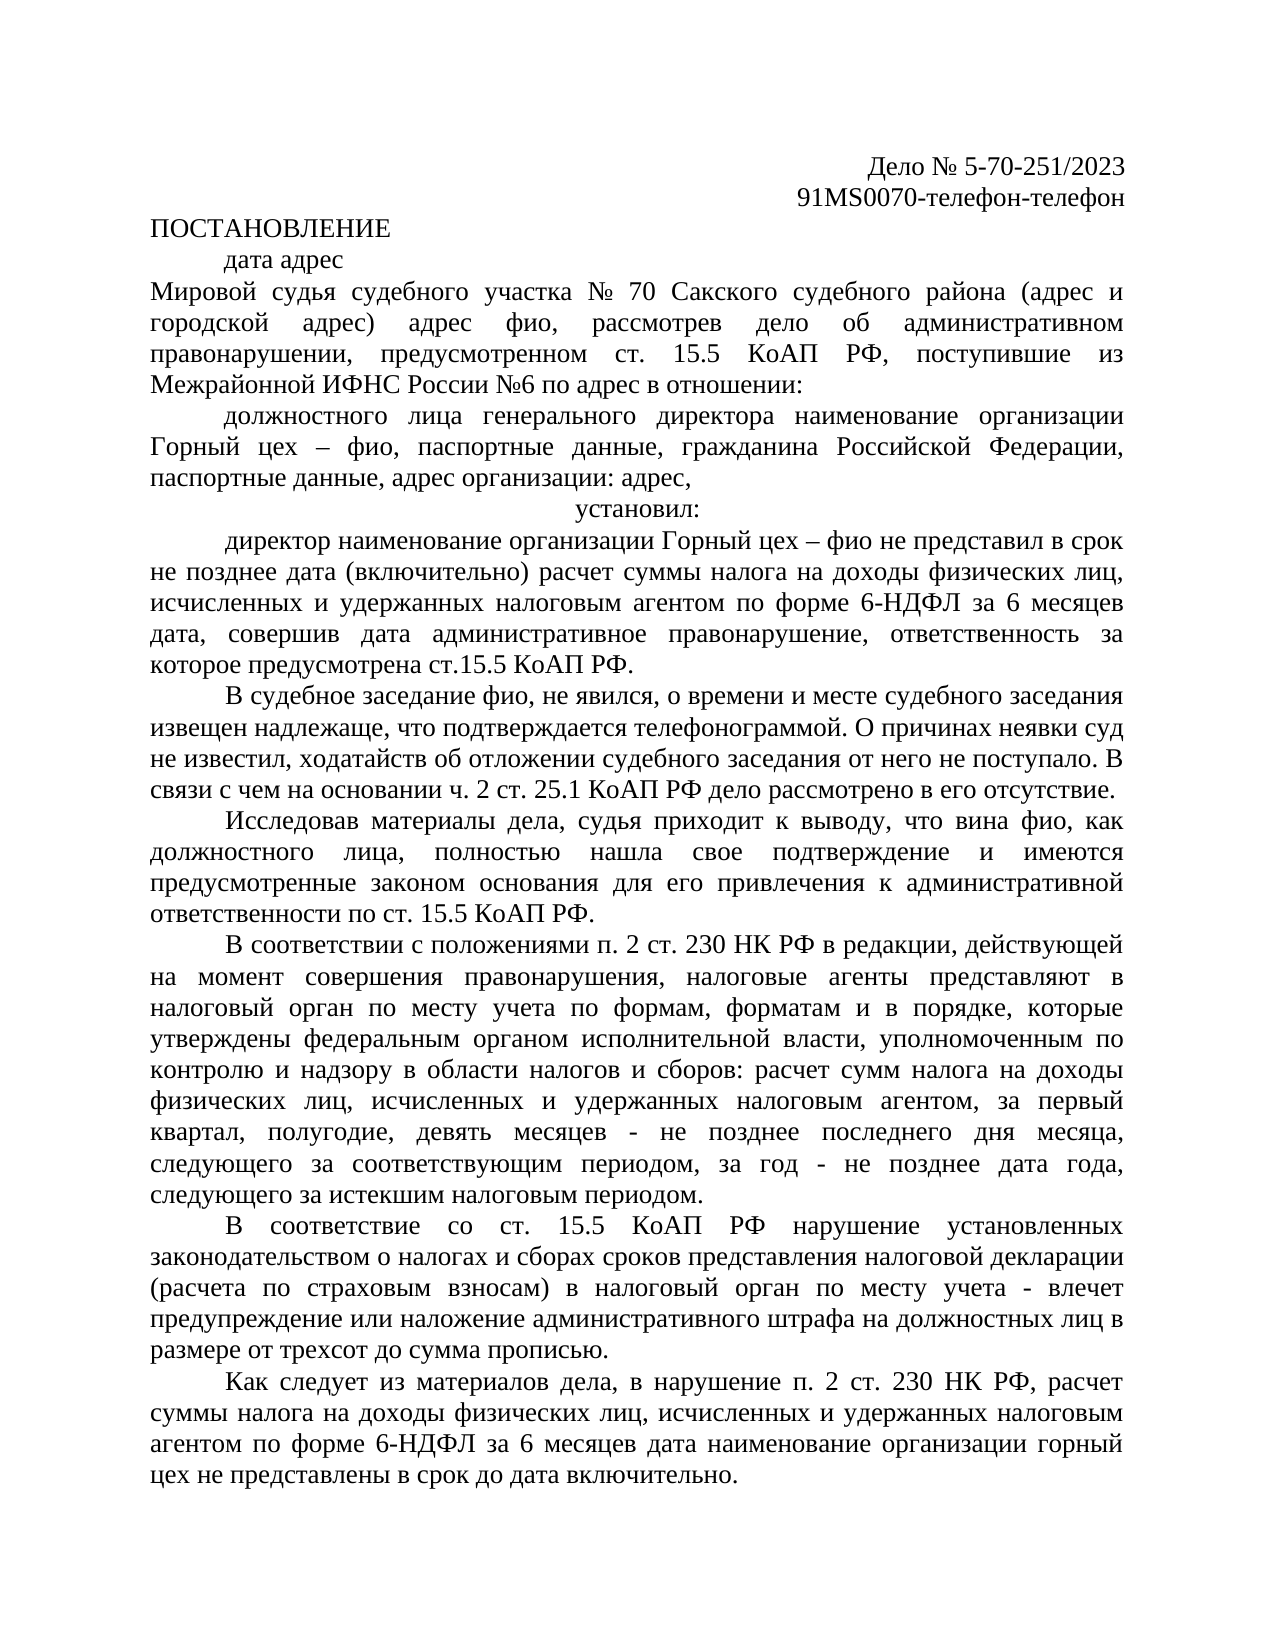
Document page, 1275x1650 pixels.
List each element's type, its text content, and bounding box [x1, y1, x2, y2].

text дата адрес [150, 243, 1125, 274]
text директор наименование организации Горный цех – фио не представил в срок не позднее дата (включительно) расчет суммы налога на доходы физических лиц, исчисленных и удержанных налоговым агентом по форме 6-НДФЛ за 6 месяцев дата, совершив дата административное правонарушение, ответственность за которое предусмотрена ст.15.5 КоАП РФ. [150, 524, 1125, 679]
text должностного лица генерального директора наименование организации Горный цех – фио, паспортные данные, гражданина Российской Федерации, паспортные данные, адрес организации: адрес, [150, 399, 1125, 493]
text В судебное заседание фио, не явился, о времени и месте судебного заседания извещен надлежаще, что подтверждается телефонограммой. О причинах неявки суд не известил, ходатайств об отложении судебного заседания от него не поступало. В связи с чем на основании ч. 2 ст. 25.1 КоАП РФ дело рассмотрено в его отсутствие. [150, 679, 1125, 804]
text Мировой судья судебного участка № 70 Сакского судебного района (адрес и городской адрес) адрес фио, рассмотрев дело об административном правонарушении, предусмотренном ст. 15.5 КоАП РФ, поступившие из Межрайонной ИФНС России №6 по адрес в отношении: [150, 274, 1125, 399]
text В соответствии с положениями п. 2 ст. 230 НК РФ в редакции, действующей на момент совершения правонарушения, налоговые агенты представляют в налоговый орган по месту учета по формам, форматам и в порядке, которые утверждены федеральным органом исполнительной власти, уполномоченным по контролю и надзору в области налогов и сборов: расчет сумм налога на доходы физических лиц, исчисленных и удержанных налоговым агентом, за первый квартал, полугодие, девять месяцев - не позднее последнего дня месяца, следующего за соответствующим периодом, за год - не позднее дата года, следующего за истекшим налоговым периодом. [150, 929, 1125, 1209]
text ПОСТАНОВЛЕНИЕ [150, 212, 1125, 243]
text Дело № 5-70-251/2023 [150, 150, 1125, 181]
text Исследовав материалы дела, судья приходит к выводу, что вина фио, как должностного лица, полностью нашла свое подтверждение и имеются предусмотренные законом основания для его привлечения к административной ответственности по ст. 15.5 КоАП РФ. [150, 804, 1125, 929]
text Как следует из материалов дела, в нарушение п. 2 ст. 230 НК РФ, расчет суммы налога на доходы физических лиц, исчисленных и удержанных налоговым агентом по форме 6-НДФЛ за 6 месяцев дата наименование организации горный цех не представлены в срок до дата включительно. [150, 1365, 1125, 1489]
text 91МS0070-телефон-телефон [150, 181, 1125, 212]
text установил: [150, 493, 1125, 524]
text В соответствие со ст. 15.5 КоАП РФ нарушение установленных законодательством о налогах и сборах сроков представления налоговой декларации (расчета по страховым взносам) в налоговый орган по месту учета - влечет предупреждение или наложение административного штрафа на должностных лиц в размере от трехсот до сумма прописью. [150, 1209, 1125, 1365]
